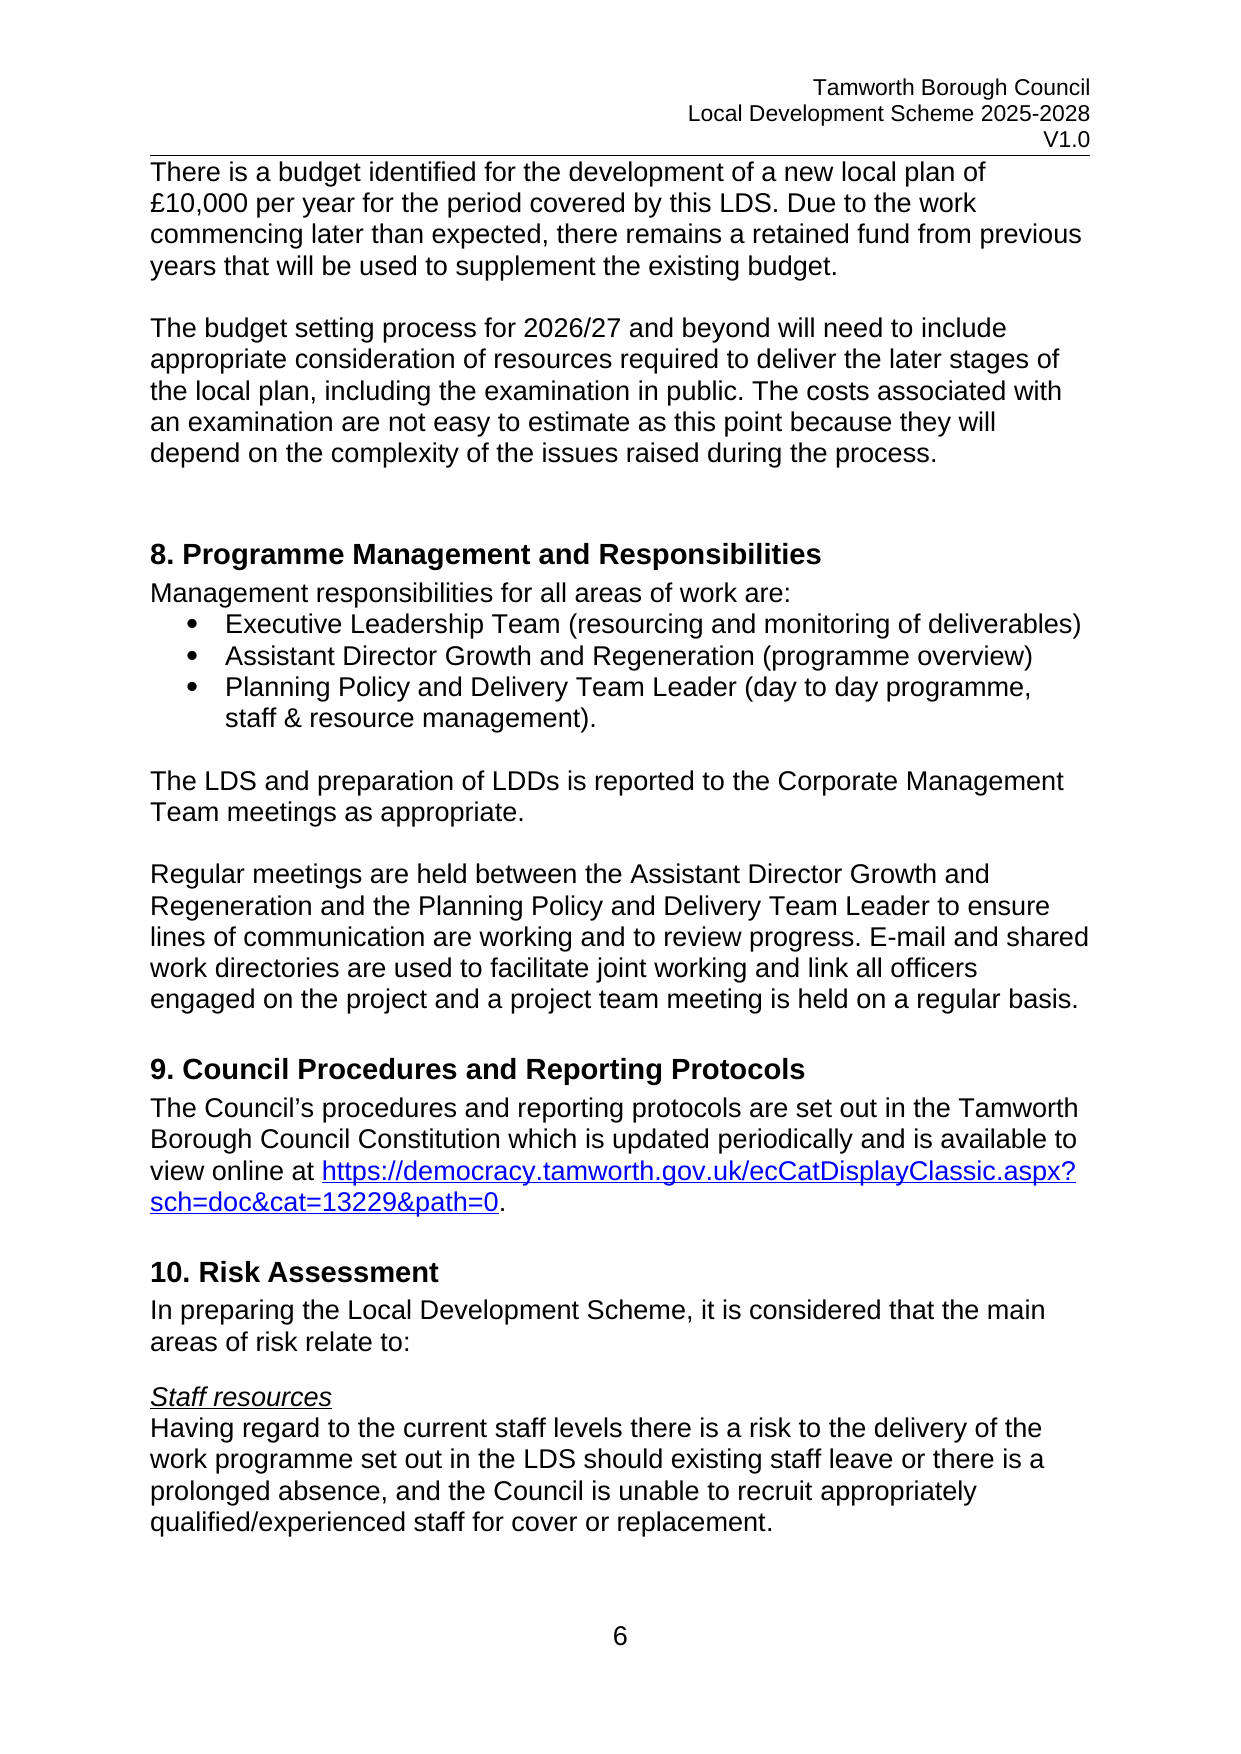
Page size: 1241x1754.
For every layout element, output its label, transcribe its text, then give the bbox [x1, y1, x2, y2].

text Having regard to the current staff levels there is a risk to the delivery of the work programme set out in the LDS should existing staff leave or there is a prolonged absence, and the Council is unable to recruit appropriately qualified/experienced staff for cover or replacement. [150, 1412, 1090, 1537]
text The Council’s procedures and reporting protocols are set out in the Tamworth Borough Council Constitution which is updated periodically and is available to view online at https://democracy.tamworth.gov.uk/ecCatDisplayClassic.aspx?sch=doc&cat=13229&path=0. [150, 1092, 1090, 1217]
text In preparing the Local Development Scheme, it is considered that the main areas of risk relate to: [150, 1294, 1090, 1357]
list Planning Policy and Delivery Team Leader (day to day programme, staff & resource management). [187, 671, 1090, 733]
list Executive Leadership Team (resourcing and monitoring of deliverables) [187, 608, 1090, 639]
text 9. Council Procedures and Reporting Protocols [150, 1052, 1090, 1086]
text The LDS and preparation of LDDs is reported to the Corporate Management Team meetings as appropriate. [150, 765, 1090, 827]
text There is a budget identified for the development of a new local plan of £10,000 per year for the period covered by this LDS. Due to the work commencing later than expected, there remains a retained fund from previous years that will be used to supplement the existing budget. [150, 156, 1090, 281]
text Management responsibilities for all areas of work are: [150, 577, 1090, 608]
text Staff resources [150, 1381, 1090, 1412]
list Assistant Director Growth and Regeneration (programme overview) [187, 639, 1090, 671]
text 8. Programme Management and Responsibilities [150, 537, 1090, 571]
text The budget setting process for 2026/27 and beyond will need to include appropriate consideration of resources required to deliver the later stages of the local plan, including the examination in public. The costs associated with an examination are not easy to estimate as this point because they will depend on the complexity of the issues raised during the process. [150, 312, 1090, 468]
text 10. Risk Assessment [150, 1254, 1090, 1288]
text Regular meetings are held between the Assistant Director Growth and Regeneration and the Planning Policy and Delivery Team Leader to ensure lines of communication are working and to review progress. E-mail and shared work directories are used to facilitate joint working and link all officers engaged on the project and a project team meeting is held on a regular basis. [150, 858, 1090, 1015]
